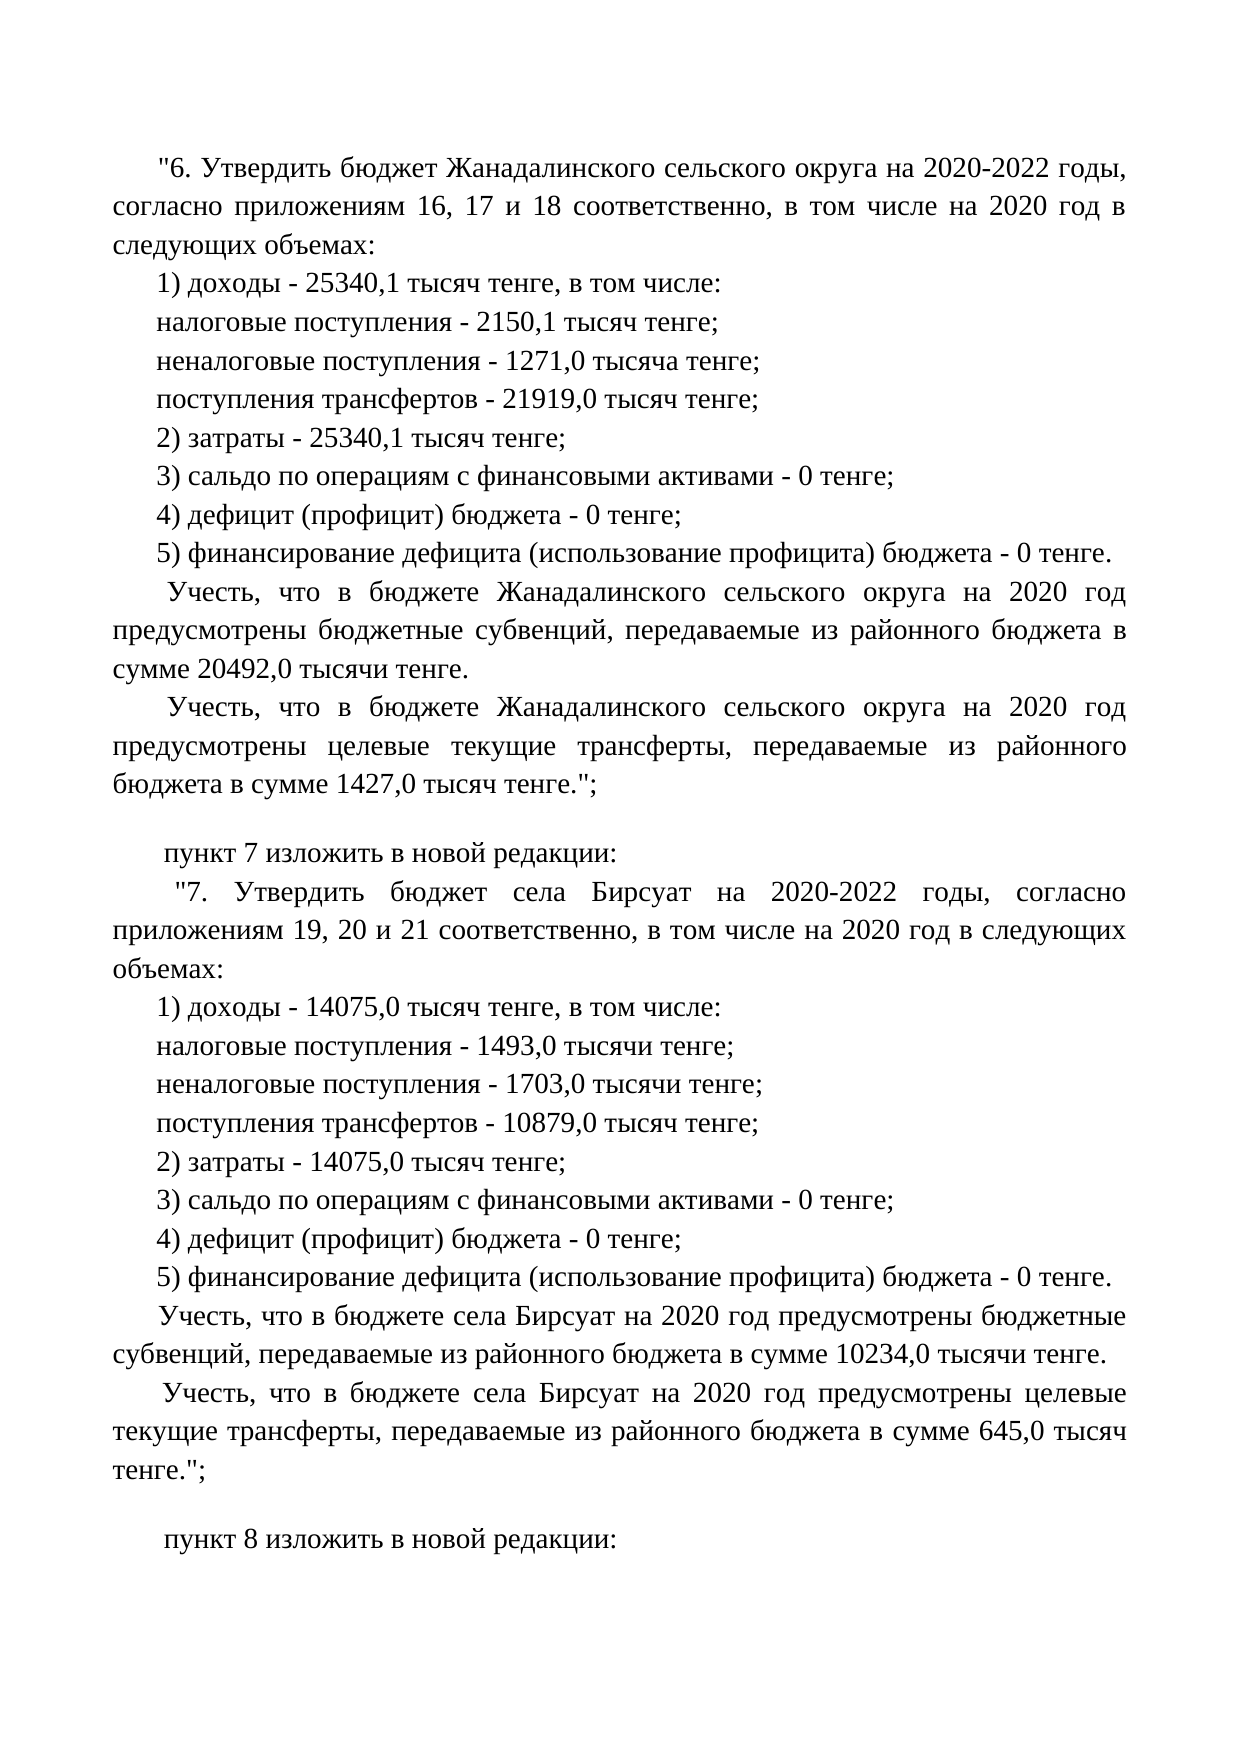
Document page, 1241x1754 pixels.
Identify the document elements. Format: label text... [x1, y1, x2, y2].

text 4) дефицит (профицит) бюджета - 0 тенге; [112, 497, 1128, 530]
text 3) сальдо по операциям с финансовыми активами - 0 тенге; [112, 1182, 1128, 1216]
text пункт 7 изложить в новой редакции: [112, 835, 1128, 869]
text 4) дефицит (профицит) бюджета - 0 тенге; [112, 1221, 1128, 1254]
text Учесть, что в бюджете Жанадалинского сельского округа на 2020 год предусмотрены целевые текущие трансферты, передаваемые из районного бюджета в сумме 1427,0 тысяч тенге."; [112, 689, 1128, 800]
text 1) доходы - 25340,1 тысяч тенге, в том числе: [112, 266, 1128, 299]
text налоговые поступления - 2150,1 тысяч тенге; [112, 304, 1128, 338]
text Учесть, что в бюджете села Бирсуат на 2020 год предусмотрены целевые текущие трансферты, передаваемые из районного бюджета в сумме 645,0 тысяч тенге."; [112, 1375, 1128, 1486]
text 5) финансирование дефицита (использование профицита) бюджета - 0 тенге. [112, 535, 1128, 569]
text 1) доходы - 14075,0 тысяч тенге, в том числе: [112, 989, 1128, 1023]
text 3) сальдо по операциям с финансовыми активами - 0 тенге; [112, 458, 1128, 492]
text пункт 8 изложить в новой редакции: [112, 1521, 1128, 1554]
text 5) финансирование дефицита (использование профицита) бюджета - 0 тенге. [112, 1259, 1128, 1293]
text Учесть, что в бюджете Жанадалинского сельского округа на 2020 год предусмотрены бюджетные субвенций, передаваемые из районного бюджета в сумме 20492,0 тысячи тенге. [112, 574, 1128, 684]
text "6. Утвердить бюджет Жанадалинского сельского округа на 2020-2022 годы, согласно приложениям 16, 17 и 18 соответственно, в том числе на 2020 год в следующих объемах: [112, 150, 1128, 261]
text 2) затраты - 25340,1 тысяч тенге; [112, 420, 1128, 453]
text Учесть, что в бюджете села Бирсуат на 2020 год предусмотрены бюджетные субвенций, передаваемые из районного бюджета в сумме 10234,0 тысячи тенге. [112, 1298, 1128, 1370]
text поступления трансфертов - 10879,0 тысяч тенге; [112, 1105, 1128, 1139]
text неналоговые поступления - 1703,0 тысячи тенге; [112, 1067, 1128, 1100]
text поступления трансфертов - 21919,0 тысяч тенге; [112, 381, 1128, 415]
text налоговые поступления - 1493,0 тысячи тенге; [112, 1028, 1128, 1062]
text 2) затраты - 14075,0 тысяч тенге; [112, 1144, 1128, 1177]
text "7. Утвердить бюджет села Бирсуат на 2020-2022 годы, согласно приложениям 19, 20 и 21 соответственно, в том числе на 2020 год в следующих объемах: [112, 874, 1128, 984]
text неналоговые поступления - 1271,0 тысяча тенге; [112, 343, 1128, 376]
